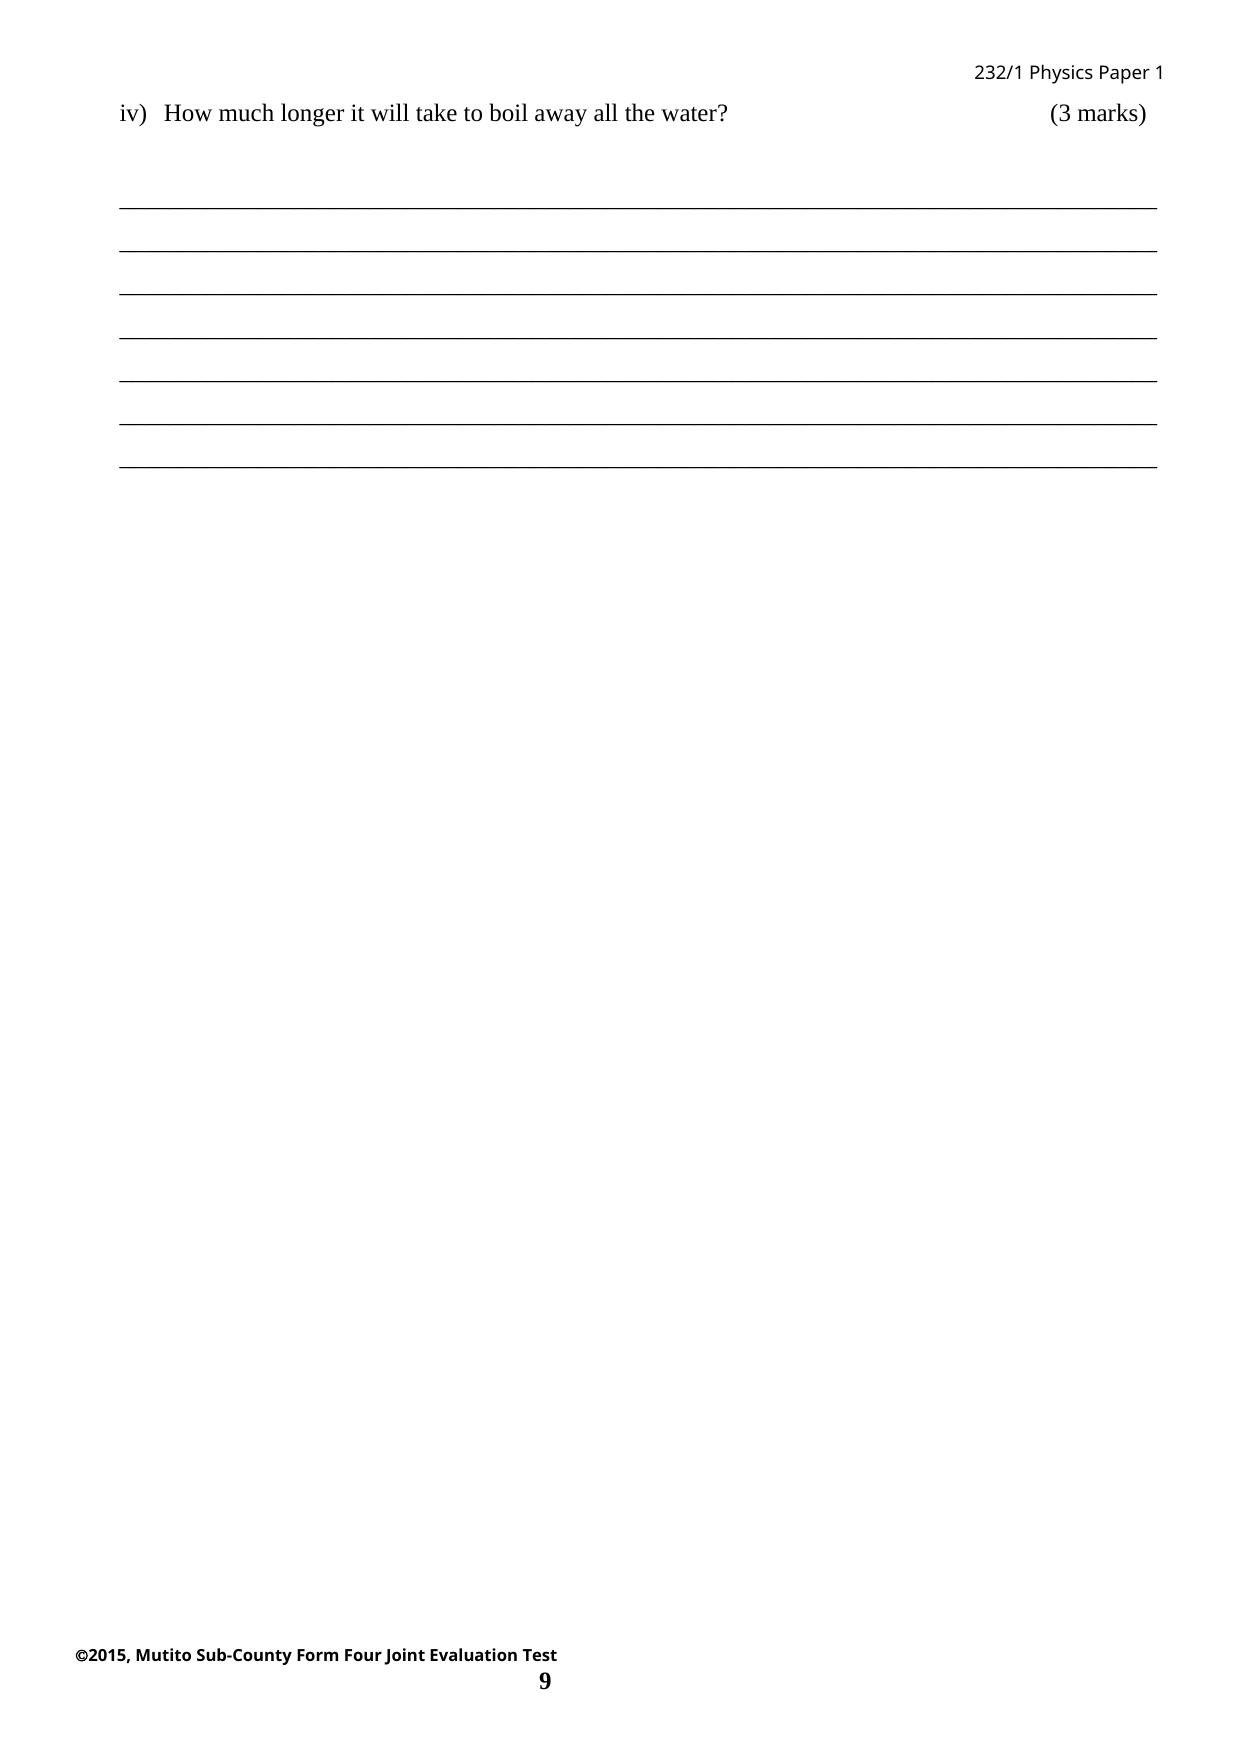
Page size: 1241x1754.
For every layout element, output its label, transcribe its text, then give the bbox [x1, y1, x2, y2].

text _____________________________________________________________________________________________________________________________________________________________________________________________________________________________________________________________________________________________________________________________________________________________________________________________________________________________________________________________________________________________________________________________________________________________________________________________________ [75, 141, 1165, 471]
list How much longer it will take to boil away all the water? (3 marks) [119, 98, 1165, 126]
